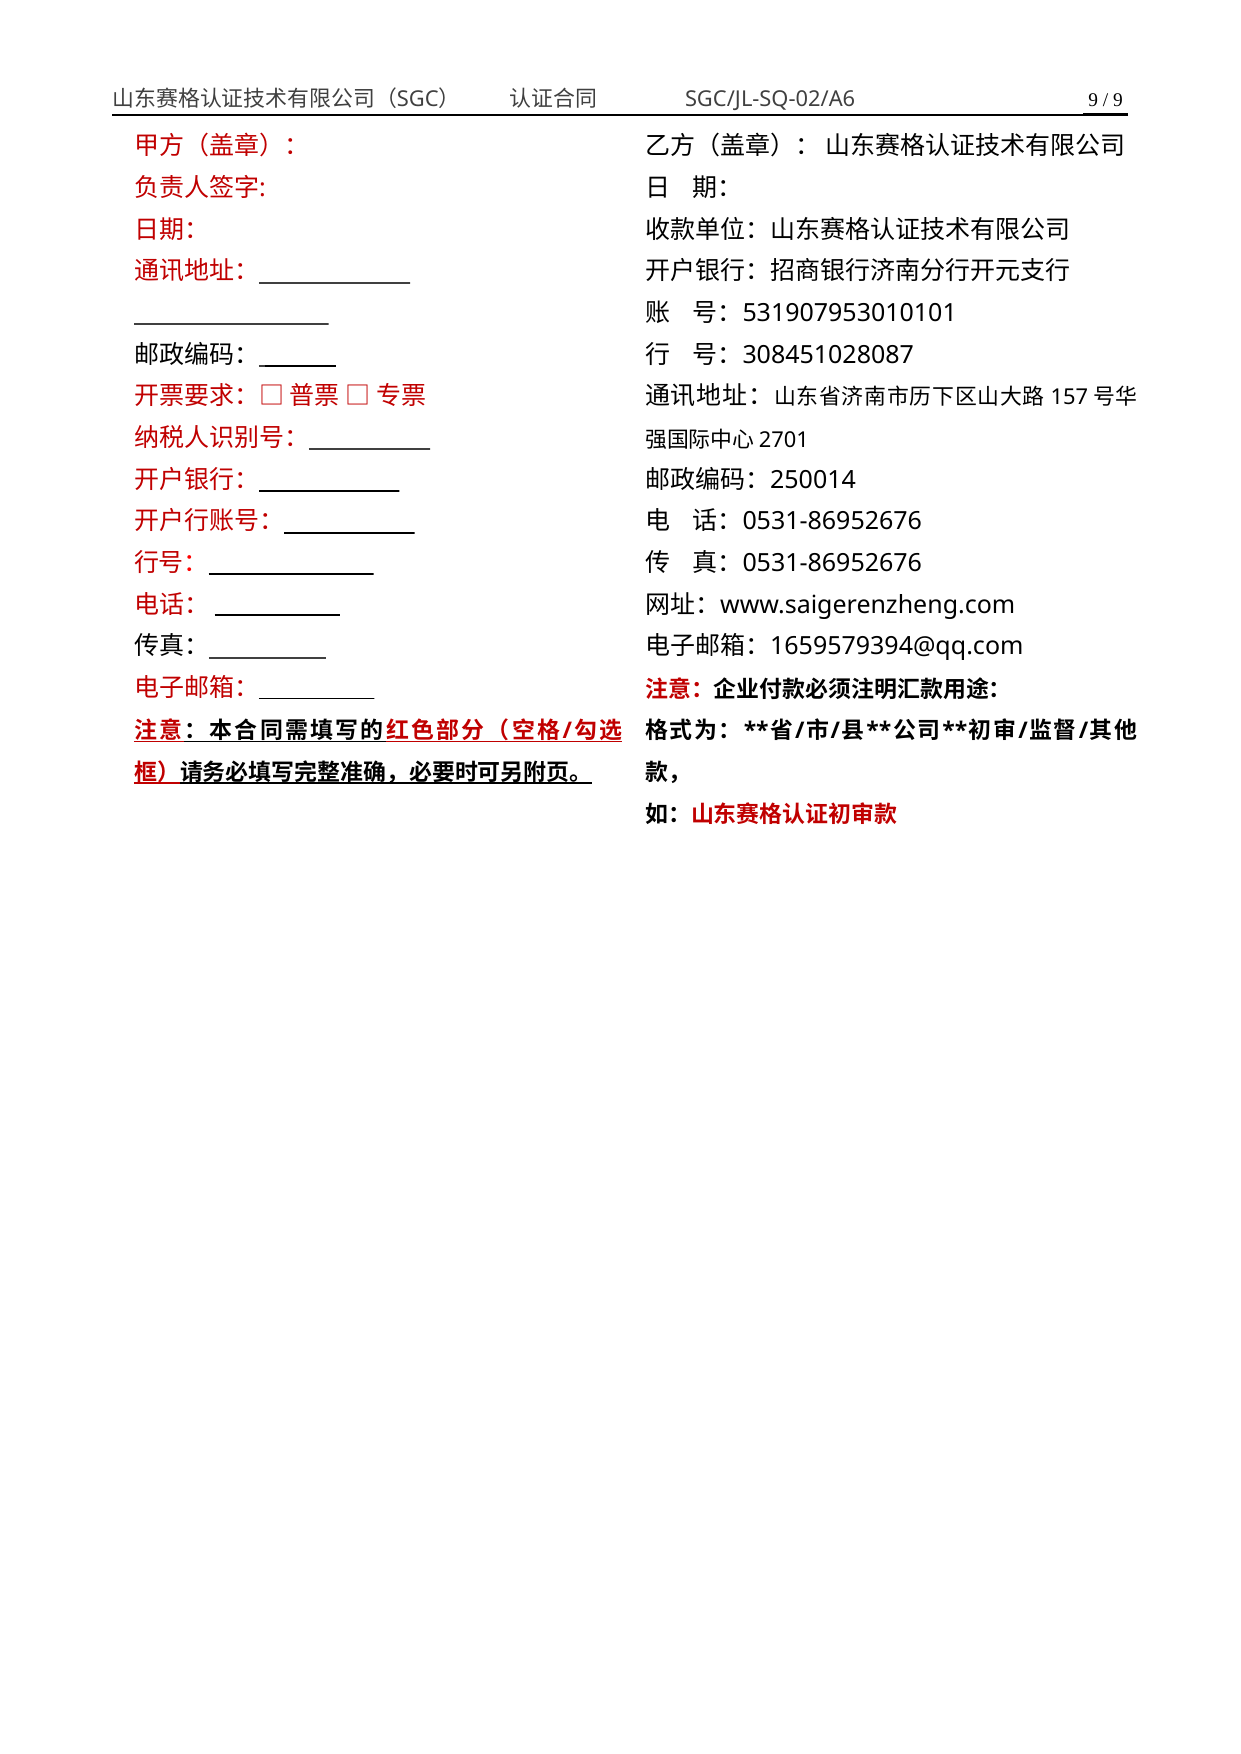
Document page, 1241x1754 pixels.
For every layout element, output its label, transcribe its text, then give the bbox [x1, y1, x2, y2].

text 超过甲方本次认证初审/再认证/监督审核费；乙方将不承担随后的任何损失赔偿。 [112, 120, 1128, 185]
table_header 甲方（盖章）： 负责人签字: 日期： 通讯地址： 邮政编码： 开票要求：□ 普票 □ 专票 纳税人识别号： 开户银行： 开户行账号： 行号： 电话： 传真： 电子邮箱： 注意：本合同需填写的红色部分（空格/勾选框）请务必填写完整准确，必要时可另附页。 [123, 185, 634, 894]
table_header 乙方（盖章）： 山东赛格认证技术有限公司 日 期： 收款单位：山东赛格认证技术有限公司 开户银行：招商银行济南分行开元支行 账 号：531907953010101 行 号：308451028087 通讯地址：山东省济南市历下区山大路157号华强国际中心2701 邮政编码：250014 电 话：0531-86952676 传 真：0531-86952676 网址：www.saigerenzheng.com 电子邮箱：1659579394@qq.com 注意：企业付款必须注明汇款用途： 格式为：**省/市/县**公司**初审/监督/其他款， 如：山东赛格认证初审款 [634, 185, 1149, 894]
